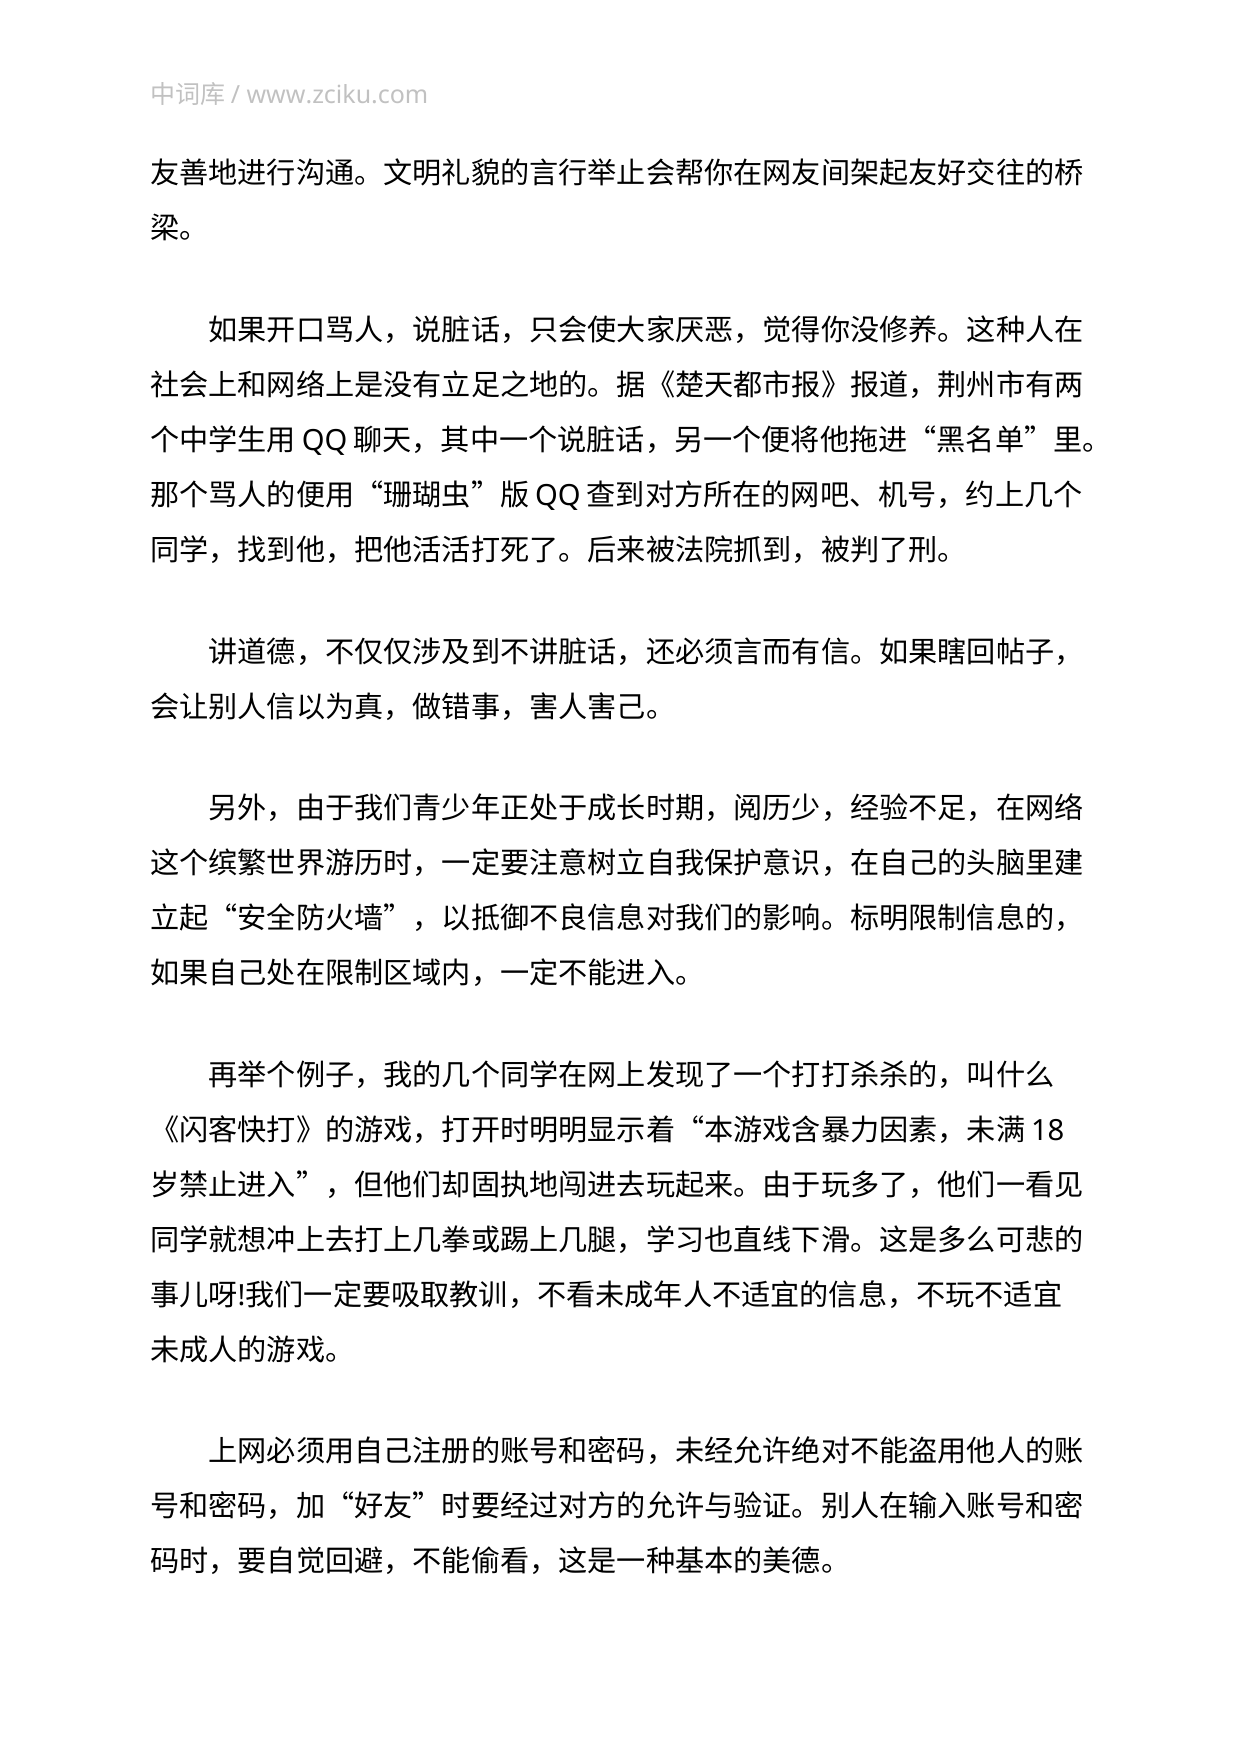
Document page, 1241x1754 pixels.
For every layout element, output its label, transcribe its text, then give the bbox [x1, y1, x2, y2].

text 再举个例子，我的几个同学在网上发现了一个打打杀杀的，叫什么《闪客快打》的游戏，打开时明明显示着“本游戏含暴力因素，未满18岁禁止进入”，但他们却固执地闯进去玩起来。由于玩多了，他们一看见同学就想冲上去打上几拳或踢上几腿，学习也直线下滑。这是多么可悲的事儿呀!我们一定要吸取教训，不看未成年人不适宜的信息，不玩不适宜未成人的游戏。 [150, 1051, 1090, 1368]
text 如果开口骂人，说脏话，只会使大家厌恶，觉得你没修养。这种人在社会上和网络上是没有立足之地的。据《楚天都市报》报道，荆州市有两个中学生用QQ聊天，其中一个说脏话，另一个便将他拖进“黑名单”里。那个骂人的便用“珊瑚虫”版QQ查到对方所在的网吧、机号，约上几个同学，找到他，把他活活打死了。后来被法院抓到，被判了刑。 [150, 307, 1090, 569]
text 上网必须用自己注册的账号和密码，未经允许绝对不能盗用他人的账号和密码，加“好友”时要经过对方的允许与验证。别人在输入账号和密码时，要自觉回避，不能偷看，这是一种基本的美德。 [150, 1428, 1090, 1580]
text 讲道德，不仅仅涉及到不讲脏话，还必须言而有信。如果瞎回帖子，会让别人信以为真，做错事，害人害己。 [150, 628, 1090, 725]
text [150, 150, 1090, 247]
text 另外，由于我们青少年正处于成长时期，阅历少，经验不足，在网络这个缤繁世界游历时，一定要注意树立自我保护意识，在自己的头脑里建立起“安全防火墙”，以抵御不良信息对我们的影响。标明限制信息的，如果自己处在限制区域内，一定不能进入。 [150, 785, 1090, 992]
